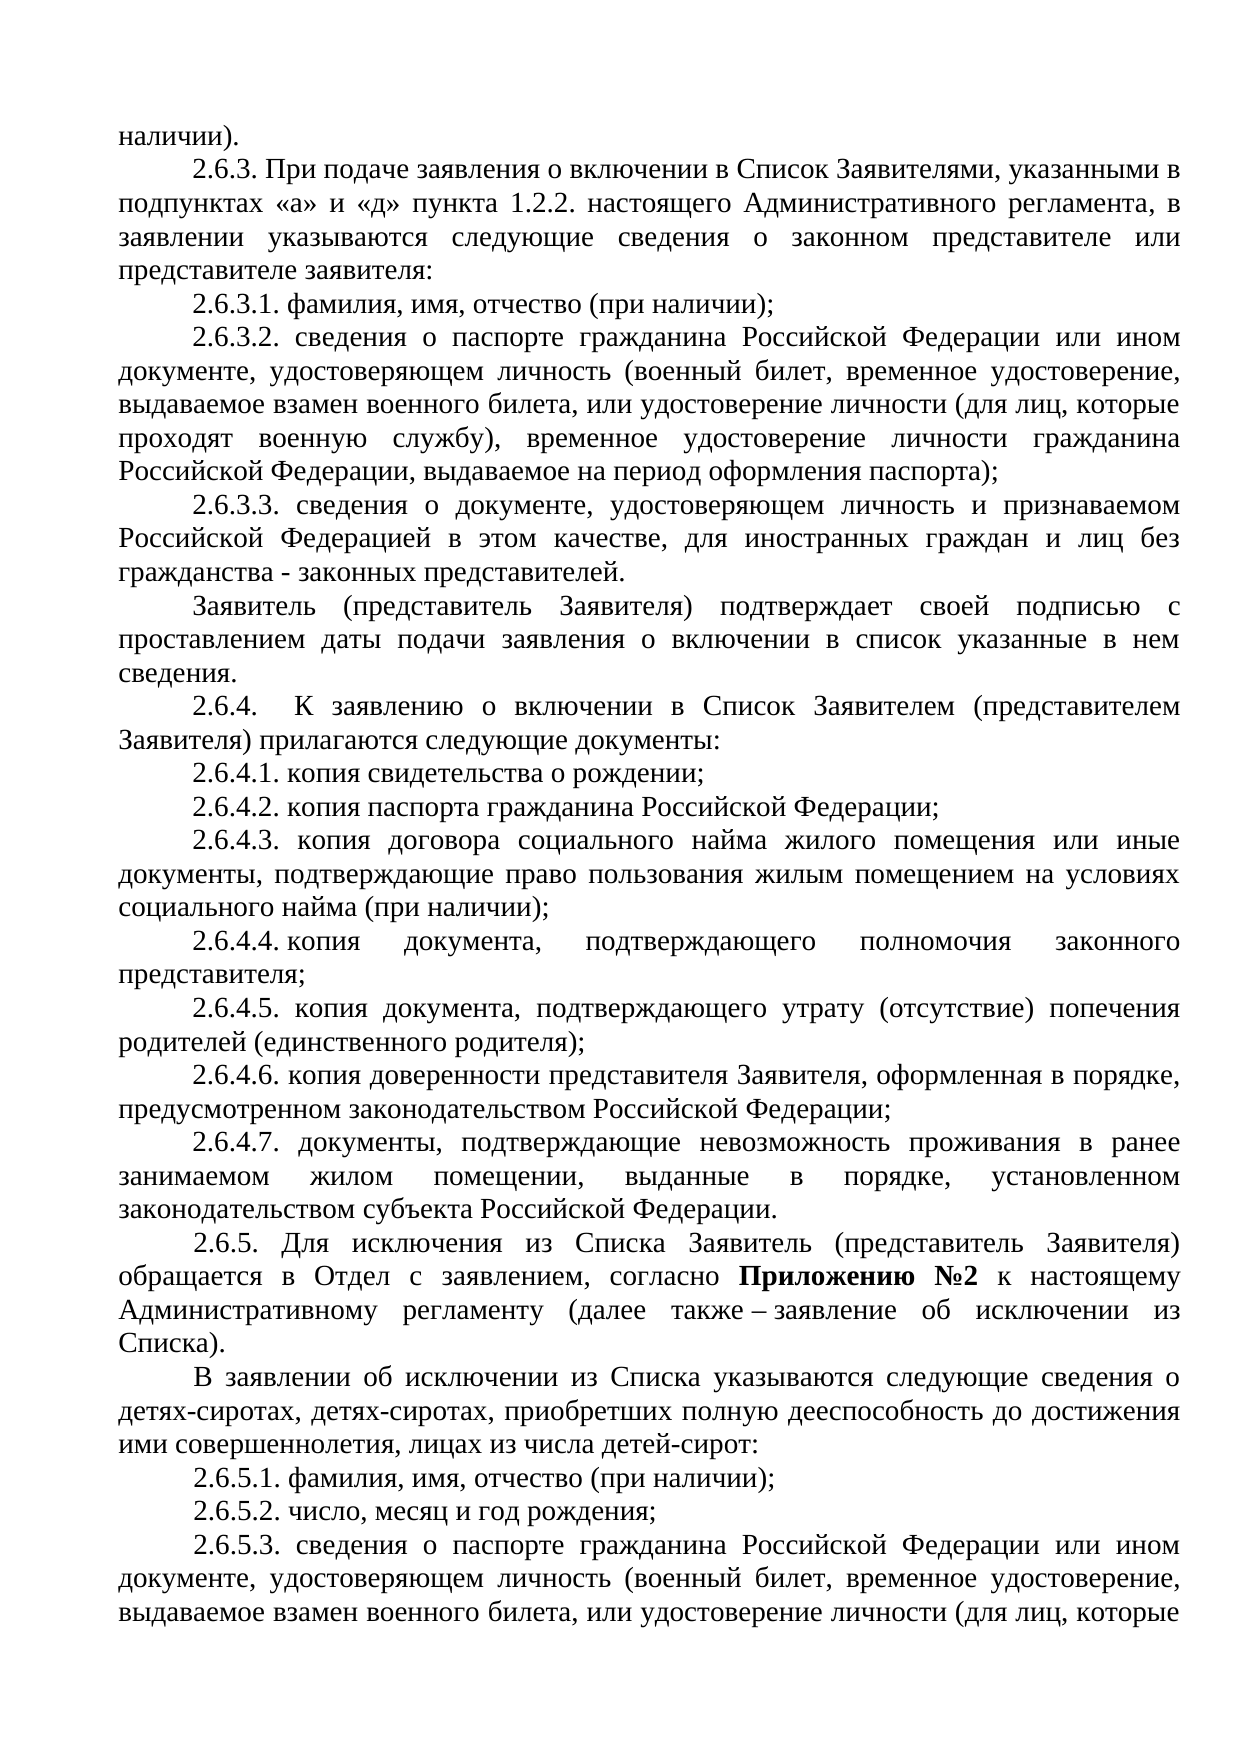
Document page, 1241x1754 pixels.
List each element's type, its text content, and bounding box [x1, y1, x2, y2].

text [118, 118, 1181, 152]
text 2.6.3.3. сведения о документе, удостоверяющем личность и признаваемом Российской Федерацией в этом качестве, для иностранных граждан и лиц без гражданства - законных представителей. [118, 487, 1181, 588]
text Заявитель (представитель Заявителя) подтверждает своей подписью с проставлением даты подачи заявления о включении в список указанные в нем сведения. [118, 588, 1181, 688]
text 2.6.4.7. документы, подтверждающие невозможность проживания в ранее занимаемом жилом помещении, выданные в порядке, установленном законодательством субъекта Российской Федерации. [118, 1124, 1181, 1225]
text 2.6.4.2. копия паспорта гражданина Российской Федерации; [118, 789, 1181, 822]
text 2.6.4. К заявлению о включении в Список Заявителем (представителем Заявителя) прилагаются следующие документы: [118, 688, 1181, 755]
text 2.6.3.1. фамилия, имя, отчество (при наличии); [118, 286, 1181, 319]
text 2.6.4.1. копия свидетельства о рождении; [118, 755, 1181, 789]
text 2.6.4.3. копия договора социального найма жилого помещения или иные документы, подтверждающие право пользования жилым помещением на условиях социального найма (при наличии); [118, 822, 1181, 923]
text 2.6.5.2. число, месяц и год рождения; [118, 1493, 1181, 1527]
text В заявлении об исключении из Списка указываются следующие сведения о детях-сиротах, детях-сиротах, приобретших полную дееспособность до достижения ими совершеннолетия, лицах из числа детей-сирот: [118, 1359, 1181, 1460]
text 2.6.4.6. копия доверенности представителя Заявителя, оформленная в порядке, предусмотренном законодательством Российской Федерации; [118, 1057, 1181, 1124]
text 2.6.4.5. копия документа, подтверждающего утрату (отсутствие) попечения родителей (единственного родителя); [118, 990, 1181, 1057]
text 2.6.3.2. сведения о паспорте гражданина Российской Федерации или ином документе, удостоверяющем личность (военный билет, временное удостоверение, выдаваемое взамен военного билета, или удостоверение личности (для лиц, которые проходят военную службу), временное удостоверение личности гражданина Российской Федерации, выдаваемое на период оформления паспорта); [118, 319, 1181, 487]
text 2.6.5. Для исключения из Списка Заявитель (представитель Заявителя) обращается в Отдел с заявлением, согласно Приложению №2 к настоящему Административному регламенту (далее также – заявление об исключении из Списка). [118, 1225, 1181, 1359]
text 2.6.5.1. фамилия, имя, отчество (при наличии); [118, 1460, 1181, 1493]
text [118, 1527, 1181, 1627]
text 2.6.4.4. копия документа, подтверждающего полномочия законного представителя; [118, 923, 1181, 990]
text 2.6.3. При подаче заявления о включении в Список Заявителями, указанными в подпунктах «а» и «д» пункта 1.2.2. настоящего Административного регламента, в заявлении указываются следующие сведения о законном представителе или представителе заявителя: [118, 152, 1181, 286]
